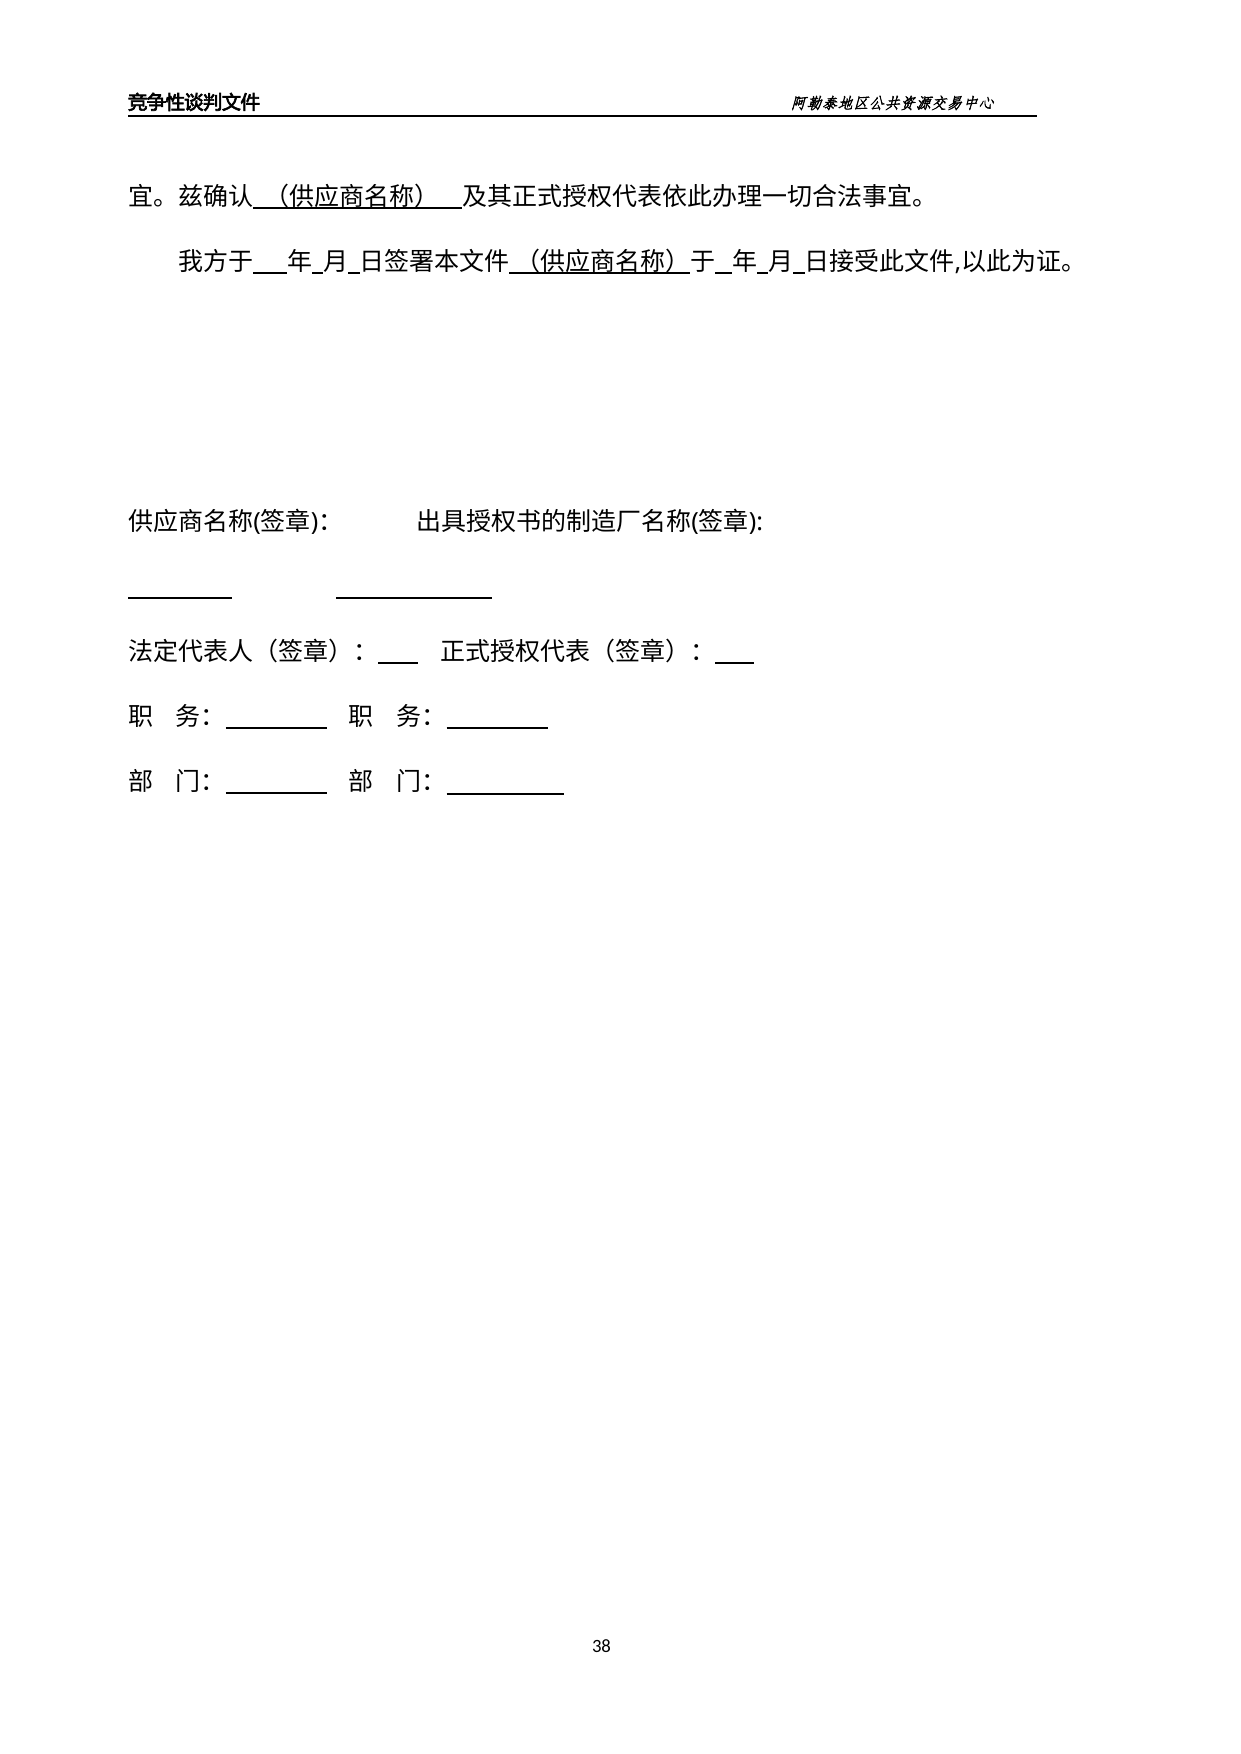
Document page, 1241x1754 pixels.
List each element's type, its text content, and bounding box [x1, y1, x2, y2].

text 职 务： 职 务： [128, 682, 1112, 747]
text 我方于 年 月 日签署本文件 （供应商名称）于 年 月 日接受此文件,以此为证。 [128, 227, 1112, 292]
text 部 门： 部 门： [128, 747, 1112, 812]
text 法定代表人（签章）： 正式授权代表（签章）： [128, 617, 1112, 682]
text 供应商名称(签章)： 出具授权书的制造厂名称(签章): [128, 487, 1112, 552]
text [128, 162, 1112, 227]
